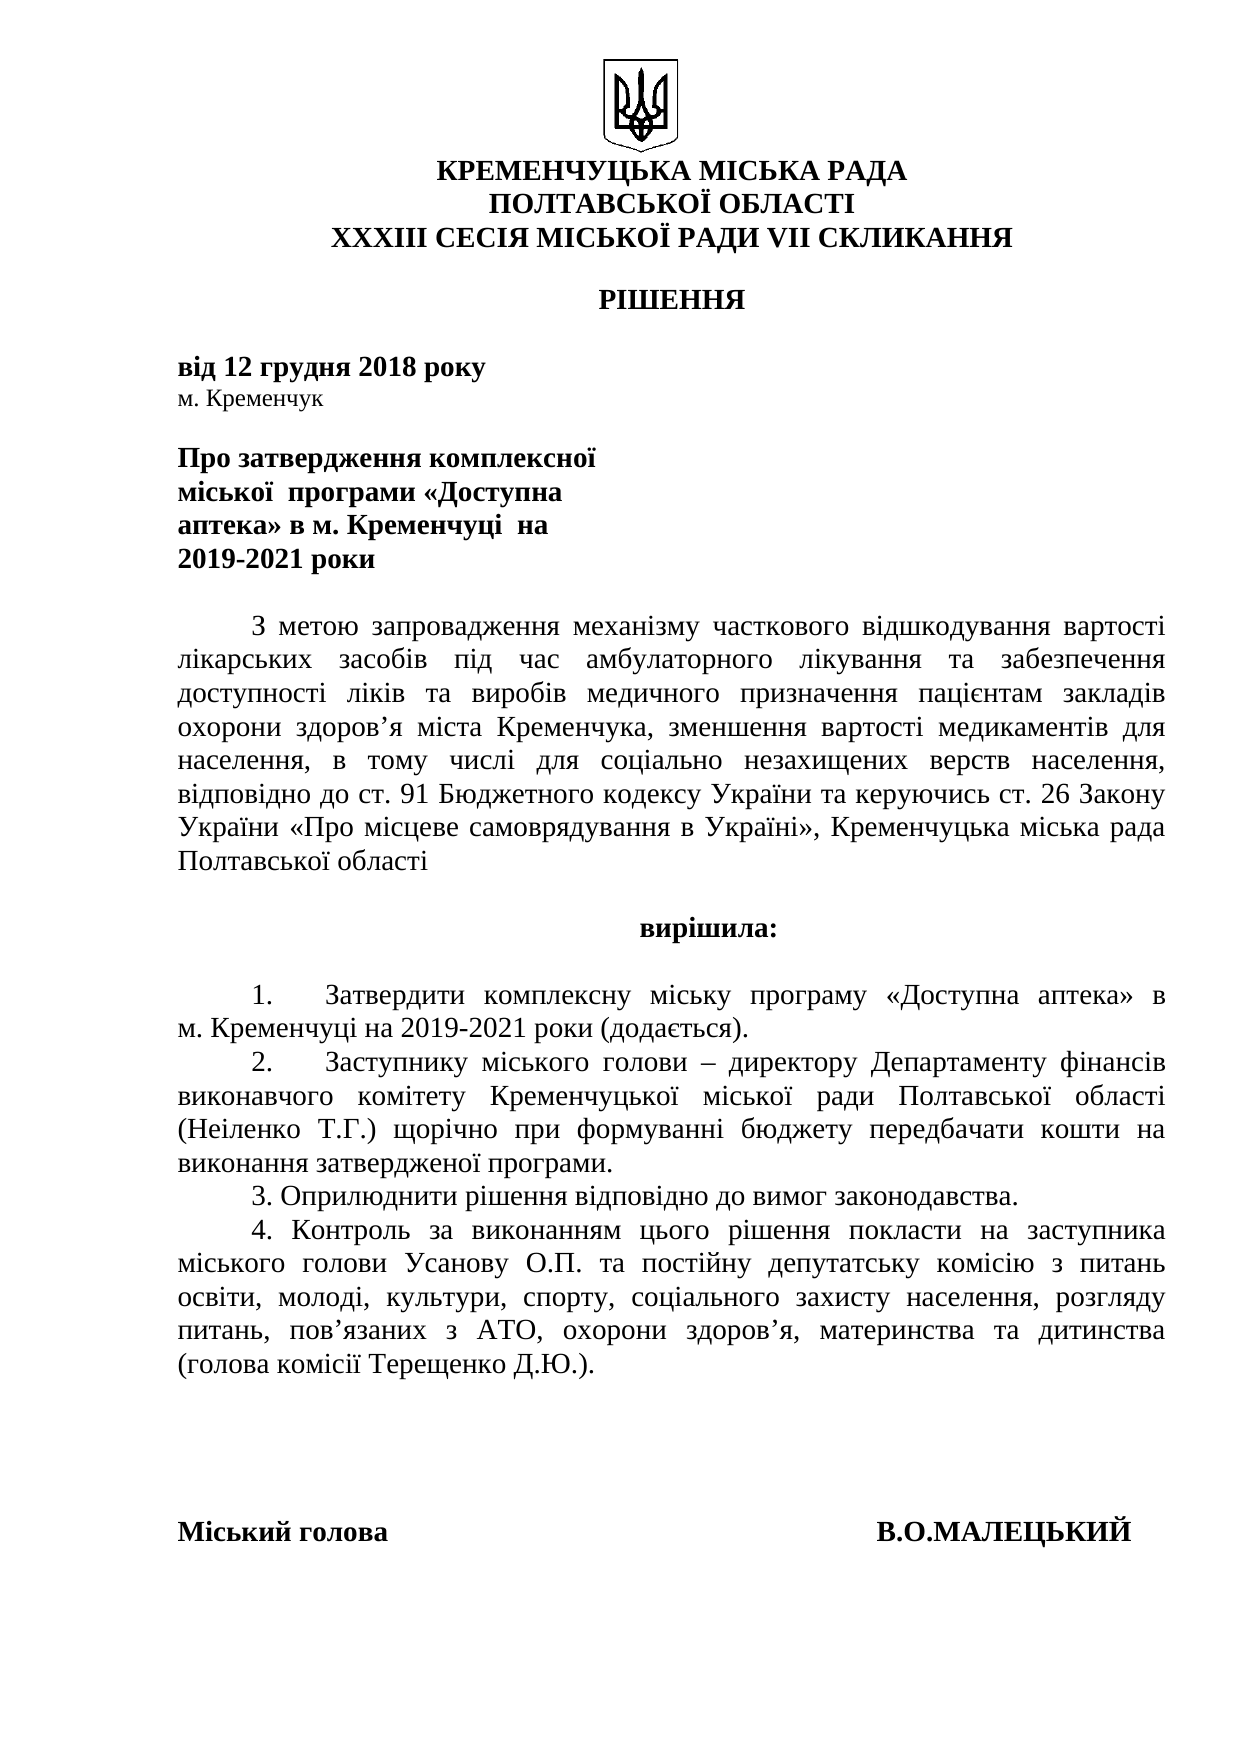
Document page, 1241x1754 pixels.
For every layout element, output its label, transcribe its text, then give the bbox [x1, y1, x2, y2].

list Затвердити комплексну міську програму «Доступна аптека» в м. Кременчуці на 2019-2021 роки (додається). [177, 977, 1167, 1044]
text ПОЛТАВСЬКОЇ ОБЛАСТІ [177, 186, 1167, 220]
text ХXXIIІ СЕСІЯ МІСЬКОЇ РАДИ VIІ CКЛИКАННЯ [177, 220, 1167, 253]
text міської програми «Доступна [177, 474, 1167, 507]
text Про затвердження комплексної [177, 440, 1167, 474]
text аптека» в м. Кременчуці на [177, 507, 1167, 541]
text 4. Контроль за виконанням цього рішення покласти на заступника міського голови Усанову О.П. та постійну депутатську комісію з питань освіти, молоді, культури, спорту, соціального захисту населення, розгляду питань, пов’язаних з АТО, охорони здоров’я, материнства та дитинства (голова комісії Терещенко Д.Ю.). [177, 1212, 1167, 1379]
text 2019-2021 роки [177, 541, 1167, 574]
text від 12 грудня 2018 року [177, 349, 1167, 383]
list Заступнику міського голови – директору Департаменту фінансів виконавчого комітету Кременчуцької міської ради Полтавської області (Неіленко Т.Г.) щорічно при формуванні бюджету передбачати кошти на виконання затвердженої програми. [177, 1044, 1167, 1178]
text м. Кременчук [177, 383, 1167, 412]
text 3. Оприлюднити рішення відповідно до вимог законодавства. [177, 1178, 1167, 1212]
text З метою запровадження механізму часткового відшкодування вартості лікарських засобів під час амбулаторного лікування та забезпечення доступності ліків та виробів медичного призначення пацієнтам закладів охорони здоров’я міста Кременчука, зменшення вартості медикаментів для населення, в тому числі для соціально незахищених верств населення, відповідно до ст. 91 Бюджетного кодексу України та керуючись ст. 26 Закону України «Про місцеве самоврядування в Україні», Кременчуцька міська рада Полтавської області [177, 608, 1167, 876]
picture [603, 59, 679, 153]
text РІШЕННЯ [177, 282, 1167, 316]
text КРЕМЕНЧУЦЬКА МІСЬКА РАДА [177, 153, 1167, 186]
text Міський голова В.О.МАЛЕЦЬКИЙ [177, 1514, 1167, 1547]
text вирішила: [177, 910, 1167, 943]
